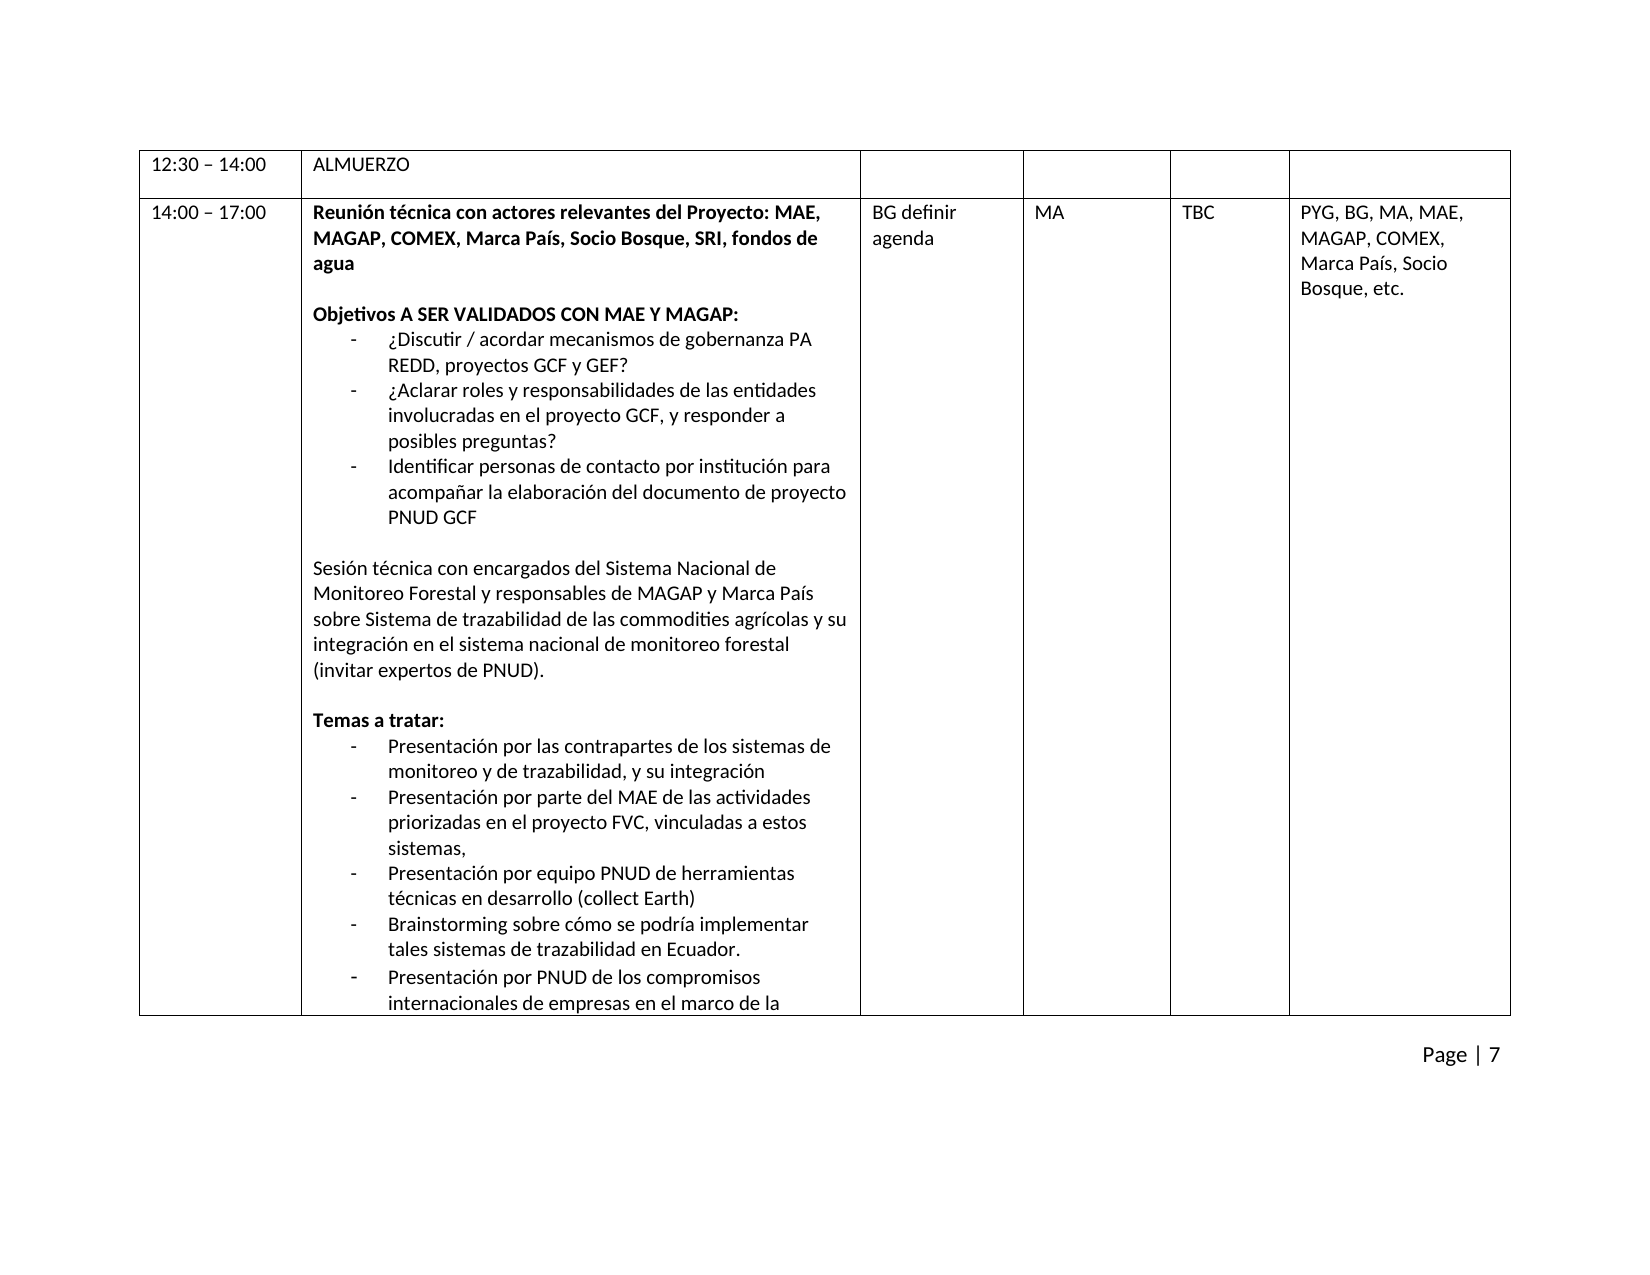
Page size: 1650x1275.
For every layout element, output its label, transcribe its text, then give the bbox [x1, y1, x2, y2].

table_cell [861, 151, 1023, 198]
table_cell ALMUERZO [302, 151, 860, 198]
table_cell 12:30 – 14:00 [140, 151, 301, 198]
table_cell [1290, 151, 1510, 198]
table_cell [1024, 151, 1170, 198]
table_cell [1171, 151, 1289, 198]
table_cell MA [1024, 199, 1170, 1015]
table_cell 14:00 – 17:00 [140, 199, 301, 1015]
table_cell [1290, 199, 1510, 1015]
table_cell TBC [1171, 199, 1289, 1015]
table_cell BG definir agenda [861, 199, 1023, 1015]
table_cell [302, 199, 860, 1015]
